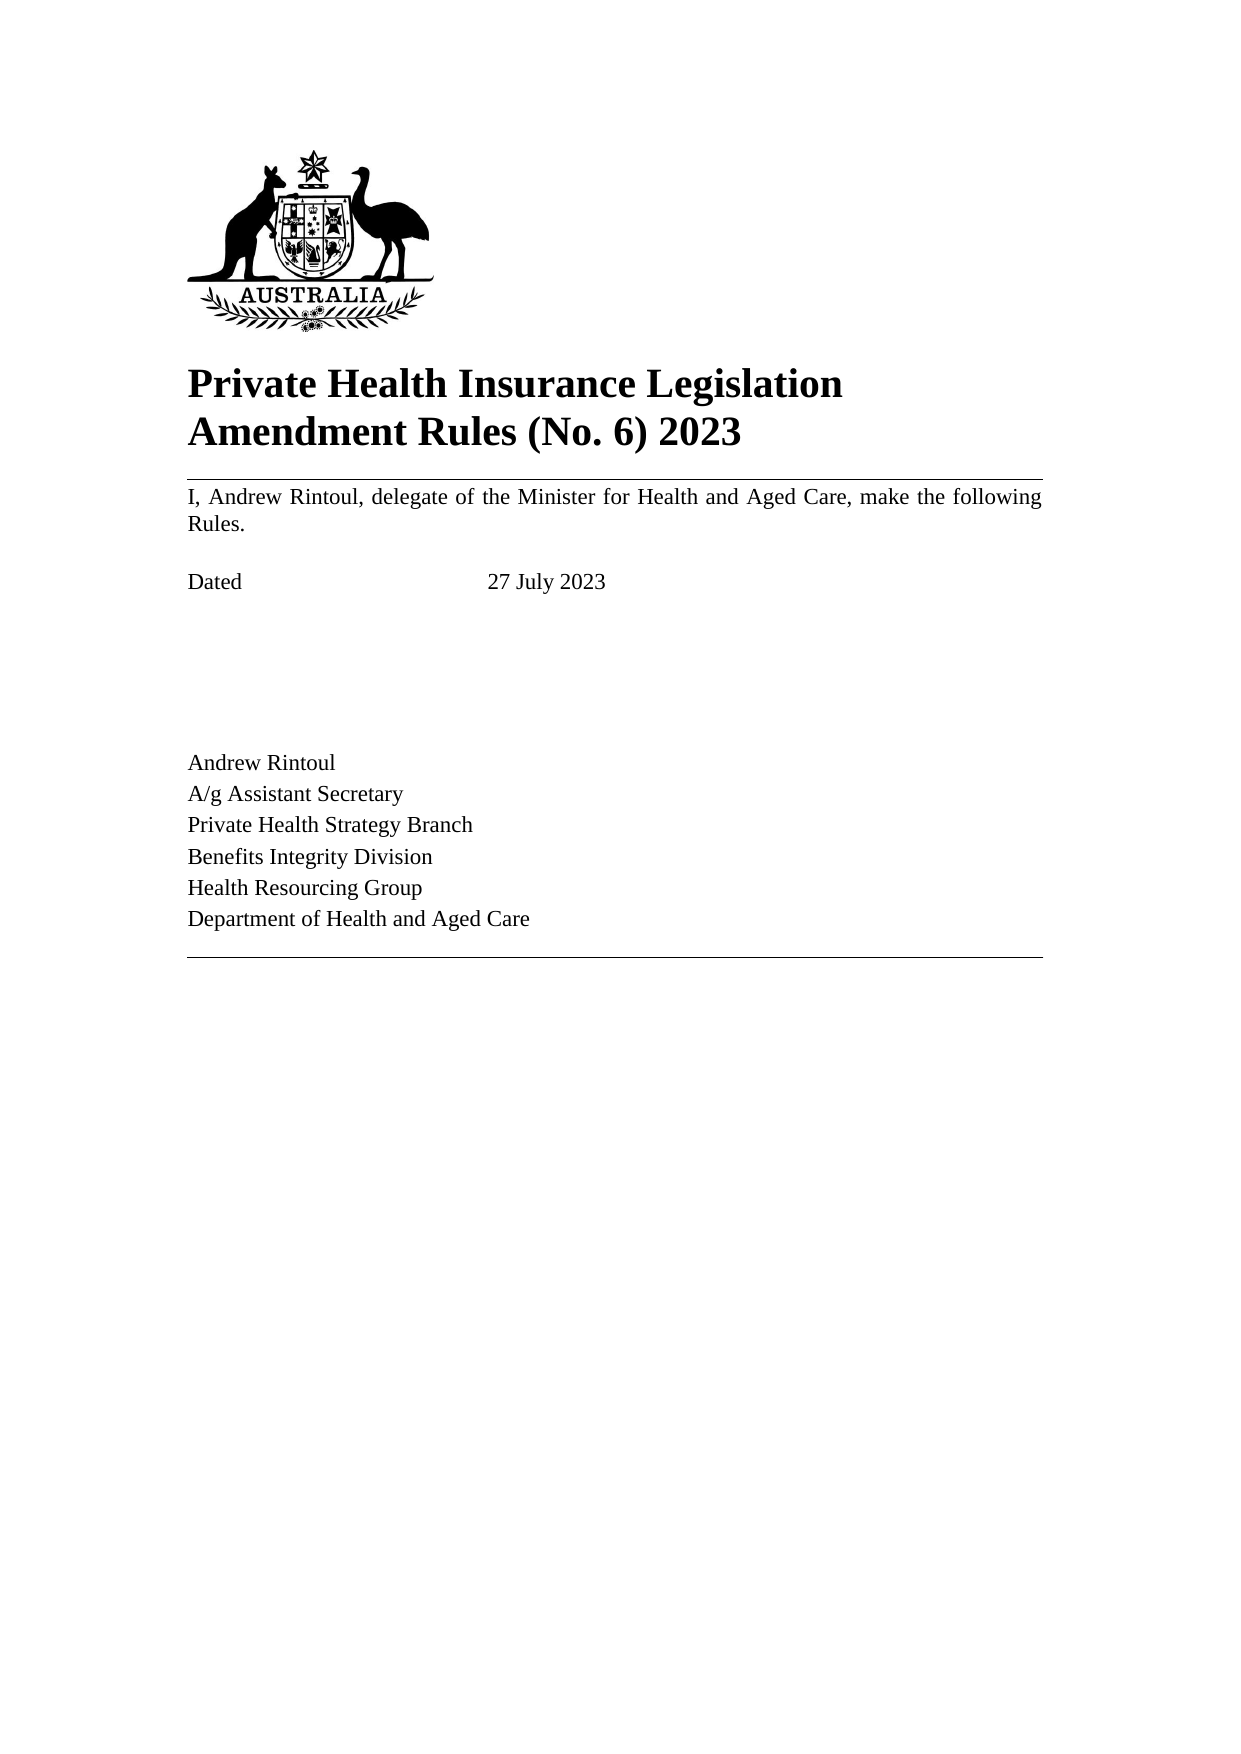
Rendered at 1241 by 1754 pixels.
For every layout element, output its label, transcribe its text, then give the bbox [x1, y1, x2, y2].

text Private Health Insurance Legislation Amendment Rules (No. 6) 2023 [187, 358, 1053, 454]
text I, Andrew Rintoul, delegate of the Minister for Health and Aged Care, make the following Rules. [187, 480, 1043, 536]
text Benefits Integrity Division [187, 838, 1043, 869]
picture [187, 150, 434, 332]
text Private Health Strategy Branch [187, 807, 1043, 838]
text Department of Health and Aged Care [187, 900, 1043, 957]
text Dated 27 July 2023 [187, 568, 1012, 594]
text Andrew Rintoul [187, 744, 1012, 775]
text A/g Assistant Secretary [187, 775, 1043, 807]
text Health Resourcing Group [187, 869, 1043, 900]
